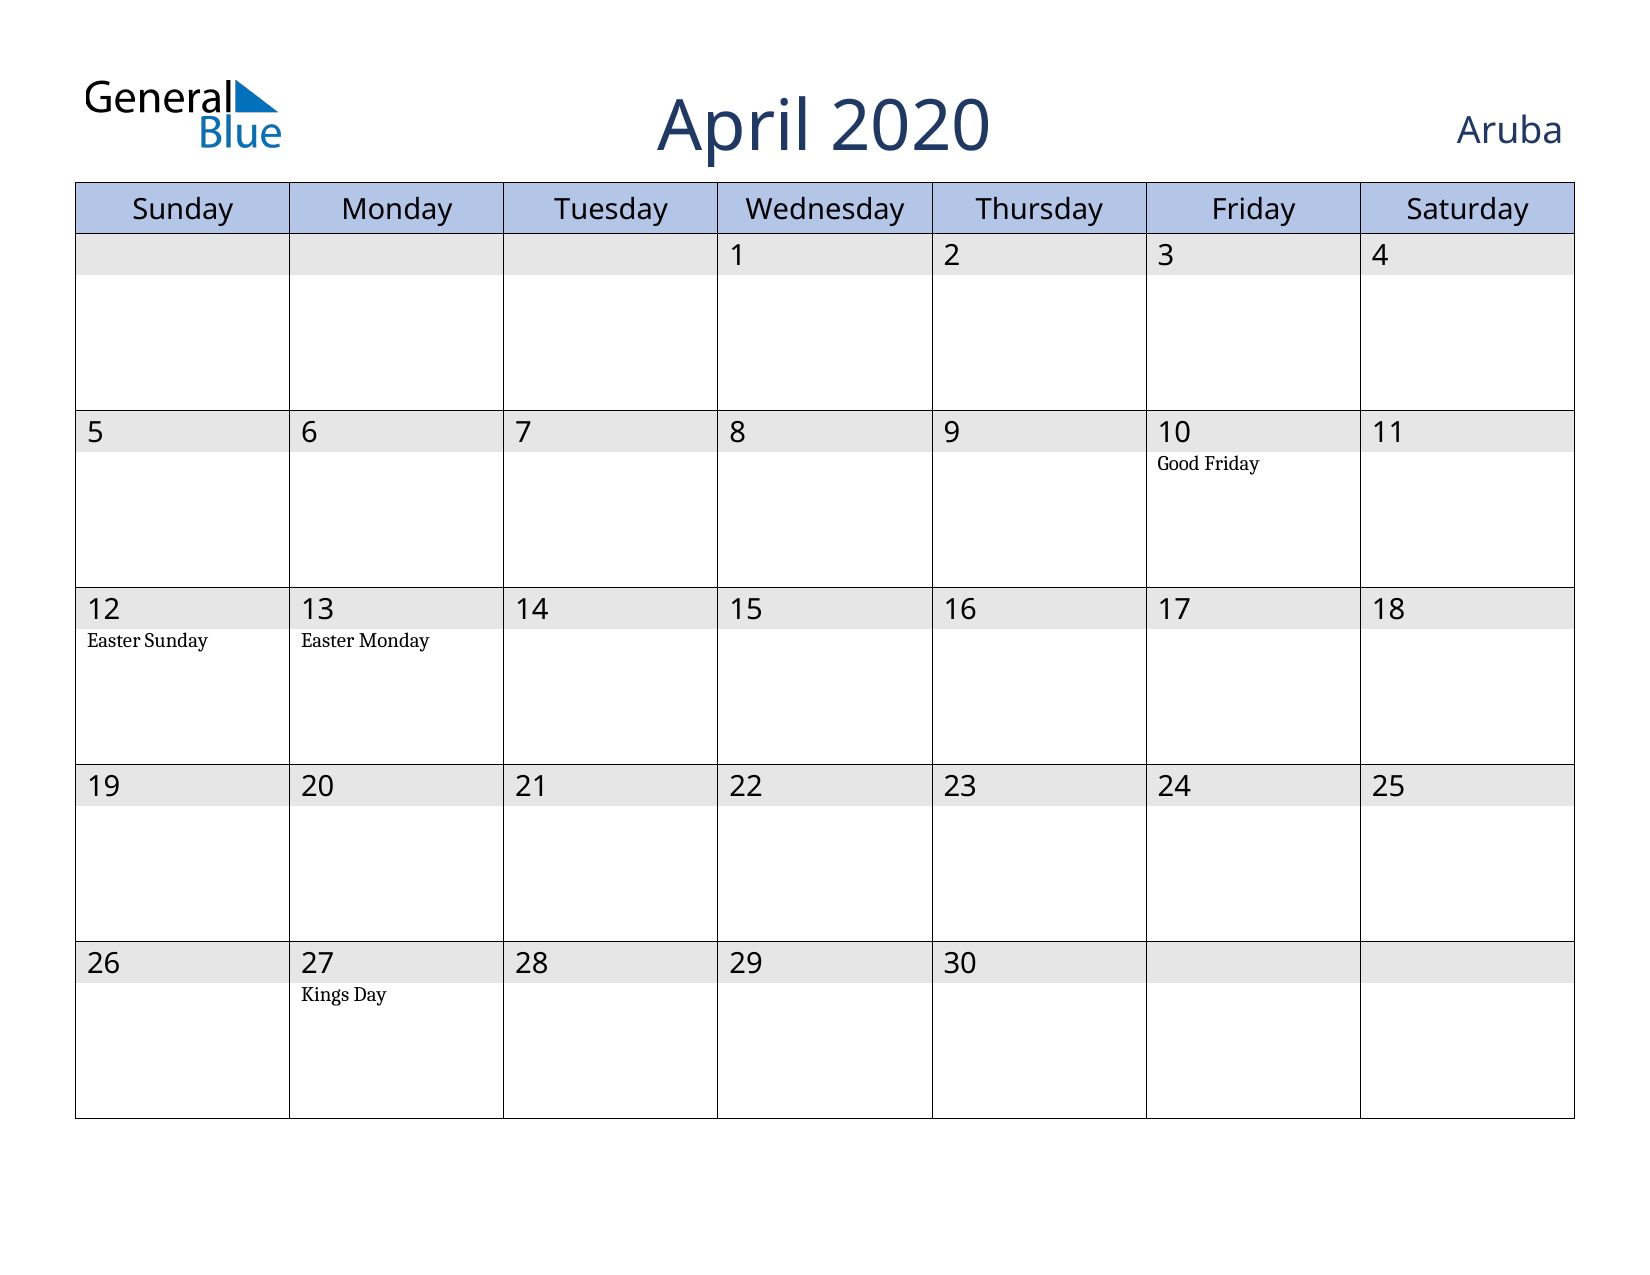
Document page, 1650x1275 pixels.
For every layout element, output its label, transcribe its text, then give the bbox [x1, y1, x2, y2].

table_cell [1361, 806, 1574, 941]
table_cell [504, 983, 717, 1118]
table_cell [1361, 942, 1574, 983]
table_cell [718, 275, 932, 410]
table_cell [504, 275, 717, 410]
table_cell [718, 452, 932, 587]
table_cell Easter Sunday [76, 629, 289, 764]
picture [86, 80, 281, 148]
table_cell [1361, 275, 1574, 410]
table_cell [933, 983, 1146, 1118]
table_cell [504, 234, 717, 275]
table_cell 2 [933, 234, 1146, 275]
table_header Aruba [1146, 75, 1574, 182]
table_cell [76, 983, 289, 1118]
table_cell 10 [1147, 411, 1360, 452]
table_cell 7 [504, 411, 717, 452]
table_cell [76, 806, 289, 941]
table_cell 21 [504, 765, 717, 806]
table_cell Easter Monday [290, 629, 503, 764]
table_cell [718, 806, 932, 941]
table_cell 3 [1147, 234, 1360, 275]
table_cell [933, 629, 1146, 764]
table_cell 22 [718, 765, 932, 806]
table_cell [290, 275, 503, 410]
table_cell [718, 629, 932, 764]
table_cell [290, 234, 503, 275]
table_cell Friday [1147, 183, 1360, 233]
table_cell 13 [290, 588, 503, 629]
table_cell 27 [290, 942, 503, 983]
table_cell Sunday [76, 183, 289, 233]
table_cell [1147, 942, 1360, 983]
table_cell 8 [718, 411, 932, 452]
table_cell 19 [76, 765, 289, 806]
table_cell [504, 452, 717, 587]
table_cell 15 [718, 588, 932, 629]
table_cell [290, 452, 503, 587]
table_cell 23 [933, 765, 1146, 806]
table_cell [76, 234, 289, 275]
table_cell Monday [290, 183, 503, 233]
table_cell [933, 275, 1146, 410]
table_cell 5 [76, 411, 289, 452]
table_cell 26 [76, 942, 289, 983]
table_cell [1147, 629, 1360, 764]
table_cell 6 [290, 411, 503, 452]
table_cell Thursday [933, 183, 1146, 233]
table_cell [1147, 275, 1360, 410]
table_cell [933, 452, 1146, 587]
table_cell 17 [1147, 588, 1360, 629]
table_cell [290, 806, 503, 941]
table_cell 20 [290, 765, 503, 806]
table_cell Kings Day [290, 983, 503, 1118]
table_cell [504, 806, 717, 941]
table_cell 25 [1361, 765, 1574, 806]
table_cell 9 [933, 411, 1146, 452]
table_cell [76, 275, 289, 410]
table_cell 24 [1147, 765, 1360, 806]
table_cell [504, 629, 717, 764]
table_cell [718, 983, 932, 1118]
table_cell [1361, 629, 1574, 764]
table_cell 28 [504, 942, 717, 983]
table_cell 4 [1361, 234, 1574, 275]
table_cell Saturday [1361, 183, 1574, 233]
table_cell [1147, 806, 1360, 941]
table_cell 16 [933, 588, 1146, 629]
table_cell 14 [504, 588, 717, 629]
table_cell 29 [718, 942, 932, 983]
table_cell [1361, 983, 1574, 1118]
table_header [76, 75, 503, 182]
table_cell [933, 806, 1146, 941]
table_cell [76, 452, 289, 587]
table_cell 18 [1361, 588, 1574, 629]
table_cell 30 [933, 942, 1146, 983]
table_cell [1361, 452, 1574, 587]
table_cell [1147, 983, 1360, 1118]
table_cell Wednesday [718, 183, 932, 233]
table_cell Good Friday [1147, 452, 1360, 587]
table_cell Tuesday [504, 183, 717, 233]
table_cell 12 [76, 588, 289, 629]
table_cell 1 [718, 234, 932, 275]
table_header April 2020 [504, 75, 1146, 182]
table_cell 11 [1361, 411, 1574, 452]
